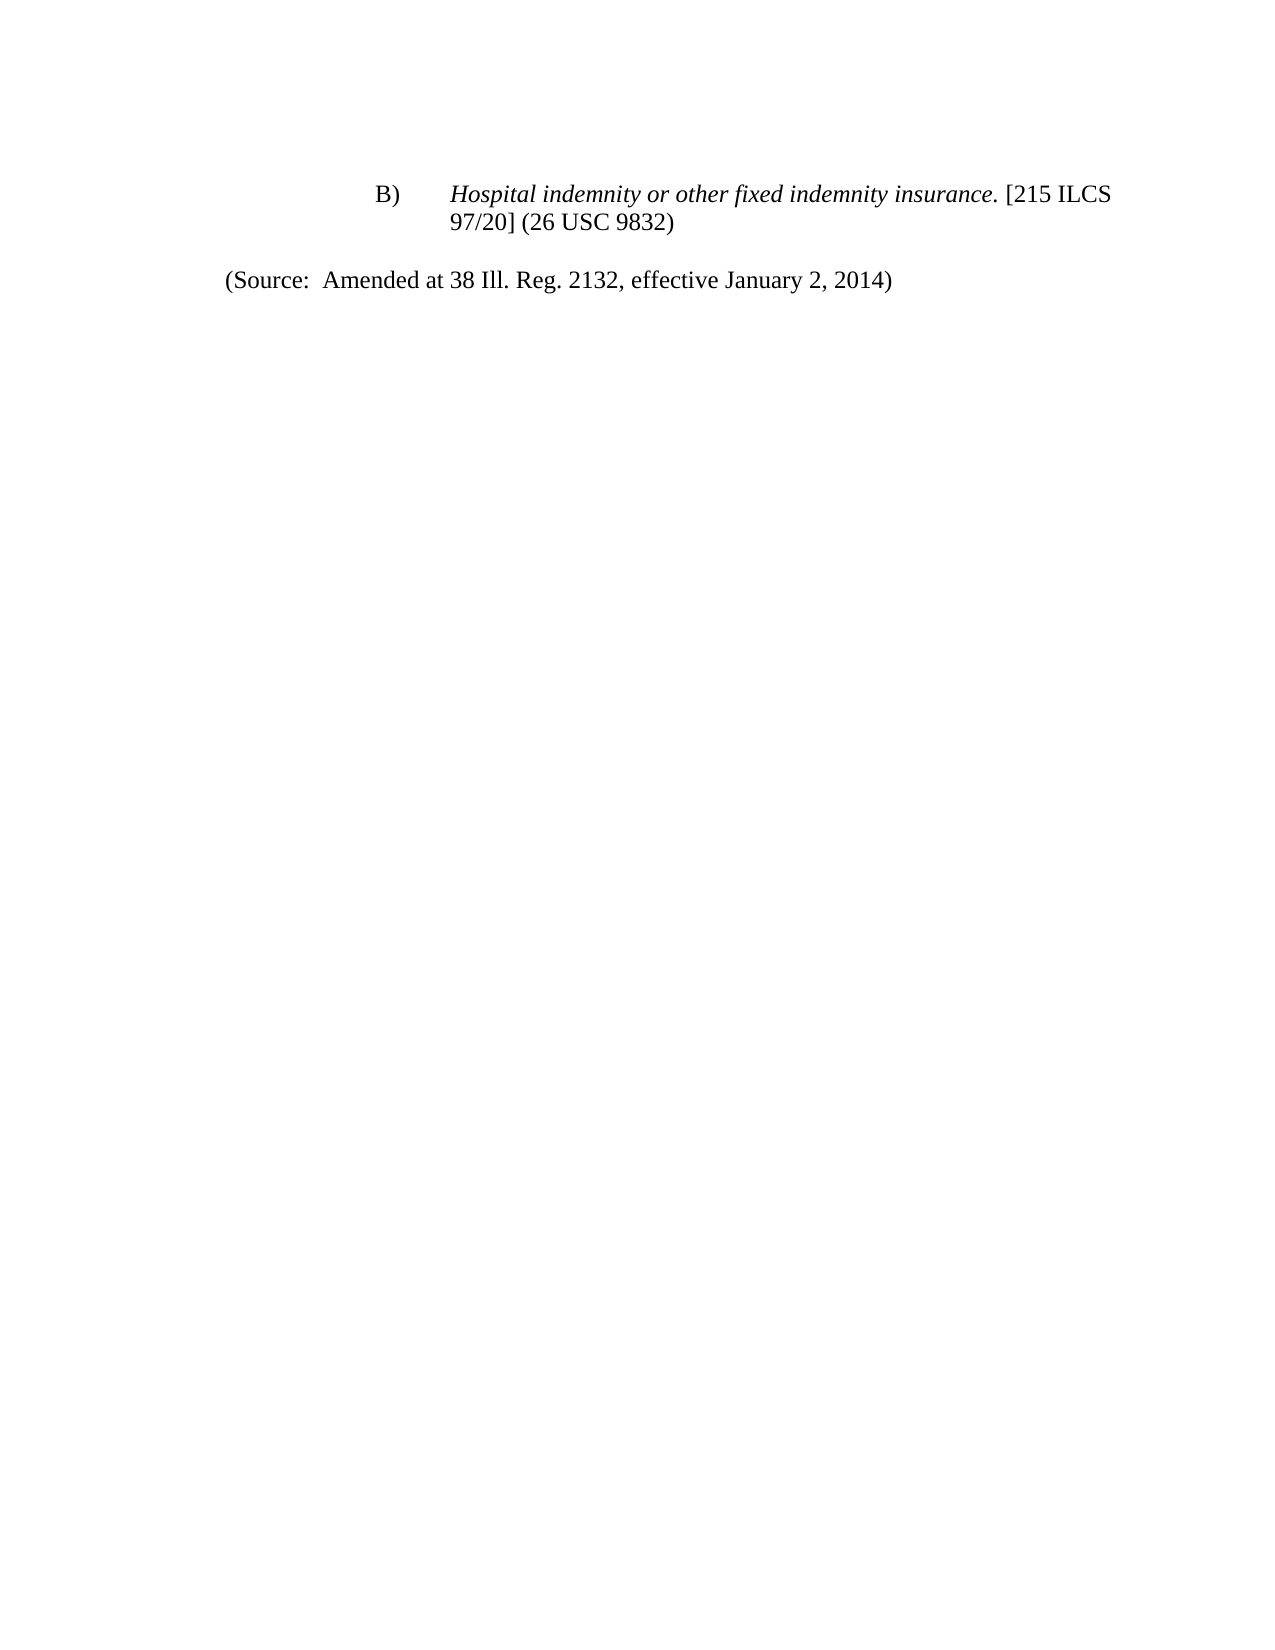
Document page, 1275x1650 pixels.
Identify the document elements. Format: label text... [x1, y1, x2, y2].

text B) Hospital indemnity or other fixed indemnity insurance. [215 ILCS 97/20] (26 USC 9832) [375, 179, 1125, 236]
text (Source: Amended at 38 Ill. Reg. 2132, effective January 2, 2014) [225, 265, 1125, 294]
